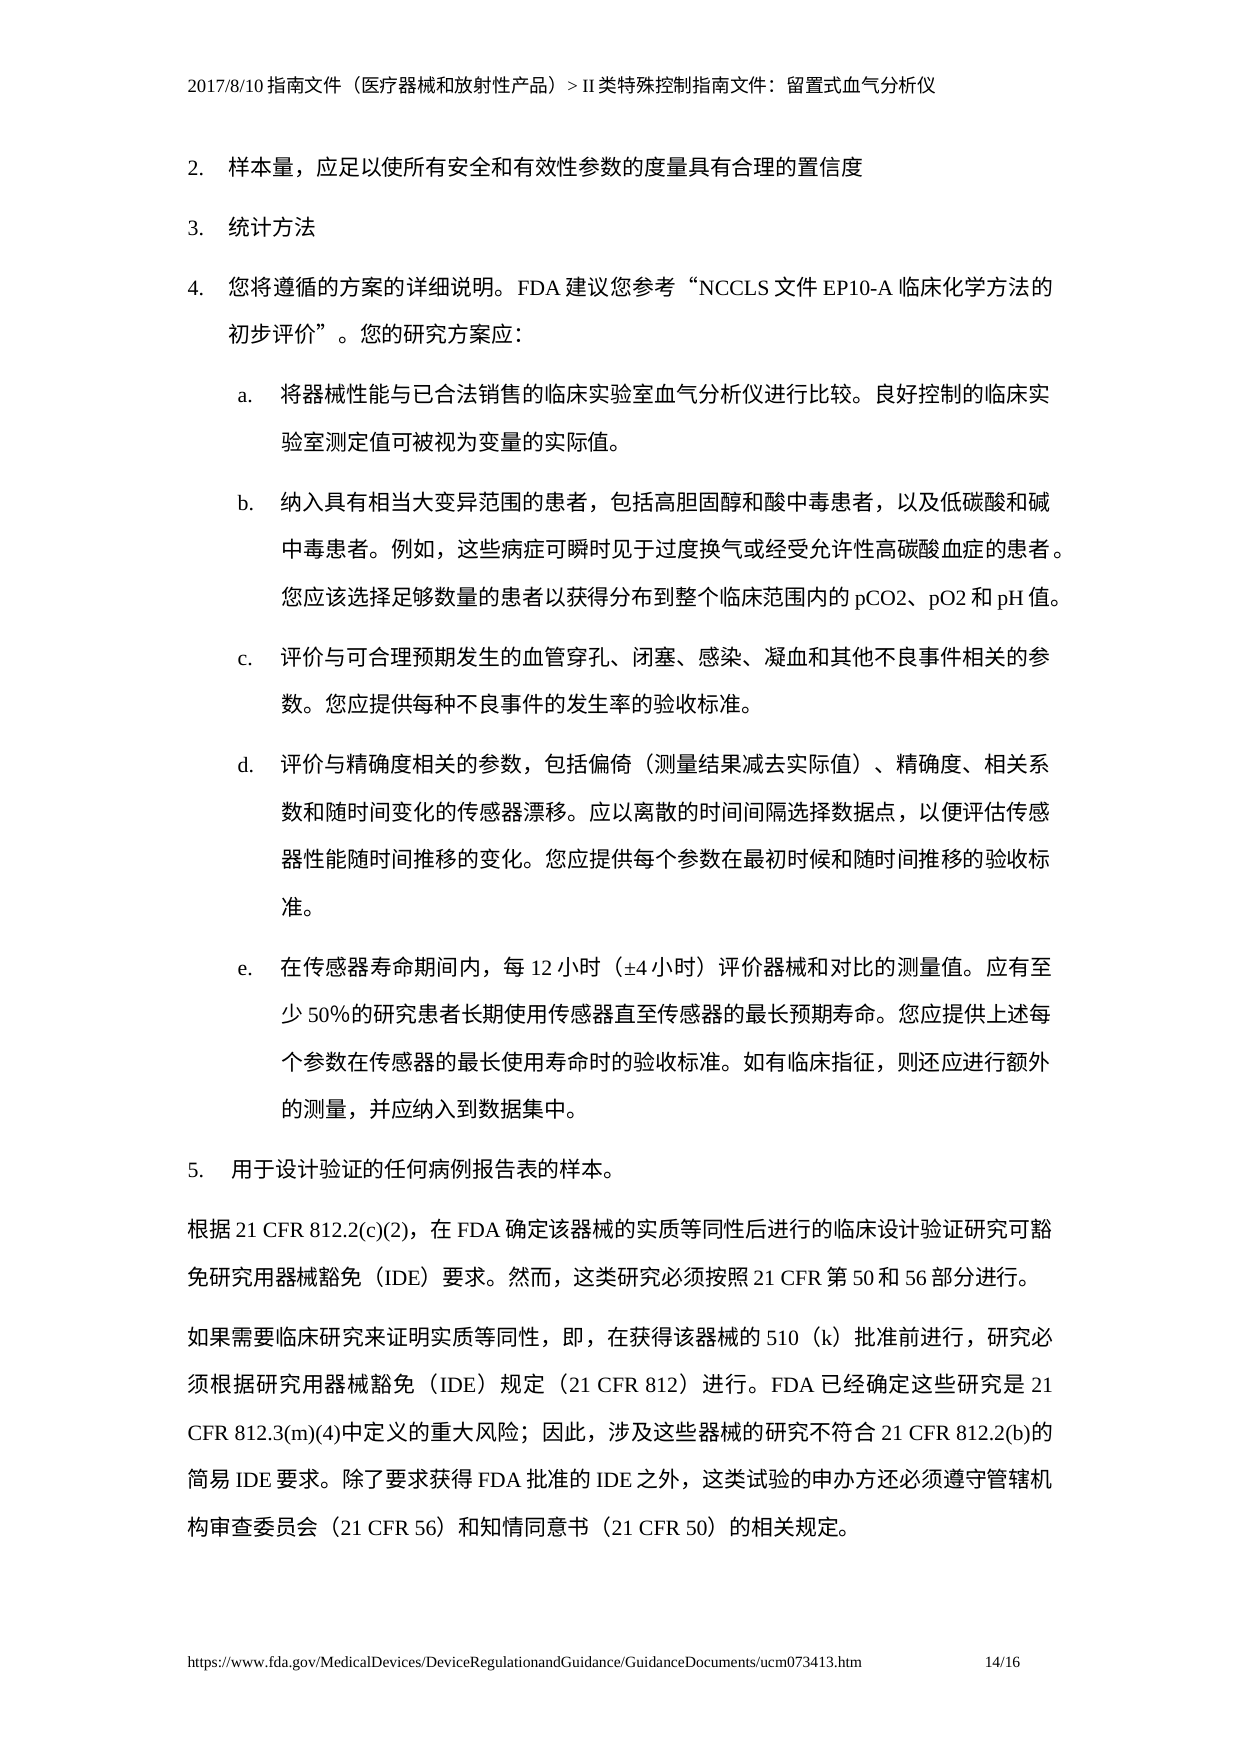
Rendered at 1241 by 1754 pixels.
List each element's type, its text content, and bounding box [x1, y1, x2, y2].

list 样本量，应足以使所有安全和有效性参数的度量具有合理的置信度 [187, 150, 1053, 182]
list 评价与可合理预期发生的血管穿孔、闭塞、感染、凝血和其他不良事件相关的参数。您应提供每种不良事件的发生率的验收标准。 [237, 640, 1053, 719]
list 统计方法 [187, 210, 1053, 242]
list 在传感器寿命期间内，每12小时（±4小时）评价器械和对比的测量值。应有至少50％的研究患者长期使用传感器直至传感器的最长预期寿命。您应提供上述每个参数在传感器的最长使用寿命时的验收标准。如有临床指征，则还应进行额外的测量，并应纳入到数据集中。 [237, 950, 1053, 1124]
text 如果需要临床研究来证明实质等同性，即，在获得该器械的510（k）批准前进行，研究必须根据研究用器械豁免（IDE）规定（21 CFR 812）进行。FDA已经确定这些研究是21 CFR 812.3(m)(4)中定义的重大风险；因此，涉及这些器械的研究不符合21 CFR 812.2(b)的简易IDE要求。除了要求获得FDA批准的IDE之外，这类试验的申办方还必须遵守管辖机构审查委员会（21 CFR 56）和知情同意书（21 CFR 50）的相关规定。 [187, 1320, 1053, 1542]
list 评价与精确度相关的参数，包括偏倚（测量结果减去实际值）、精确度、相关系数和随时间变化的传感器漂移。应以离散的时间间隔选择数据点，以便评估传感器性能随时间推移的变化。您应提供每个参数在最初时候和随时间推移的验收标准。 [237, 747, 1053, 922]
list 您将遵循的方案的详细说明。FDA建议您参考“NCCLS文件EP10-A临床化学方法的初步评价”。您的研究方案应： [187, 270, 1053, 349]
list 用于设计验证的任何病例报告表的样本。 [187, 1152, 1053, 1184]
text 根据21 CFR 812.2(c)(2)，在FDA确定该器械的实质等同性后进行的临床设计验证研究可豁免研究用器械豁免（IDE）要求。然而，这类研究必须按照21 CFR第50和56部分进行。 [187, 1212, 1053, 1292]
list 将器械性能与已合法销售的临床实验室血气分析仪进行比较。良好控制的临床实验室测定值可被视为变量的实际值。 [237, 377, 1053, 457]
list 纳入具有相当大变异范围的患者，包括高胆固醇和酸中毒患者，以及低碳酸和碱中毒患者。例如，这些病症可瞬时见于过度换气或经受允许性高碳酸血症的患者。您应该选择足够数量的患者以获得分布到整个临床范围内的pCO2、pO2和pH值。 [237, 485, 1053, 612]
